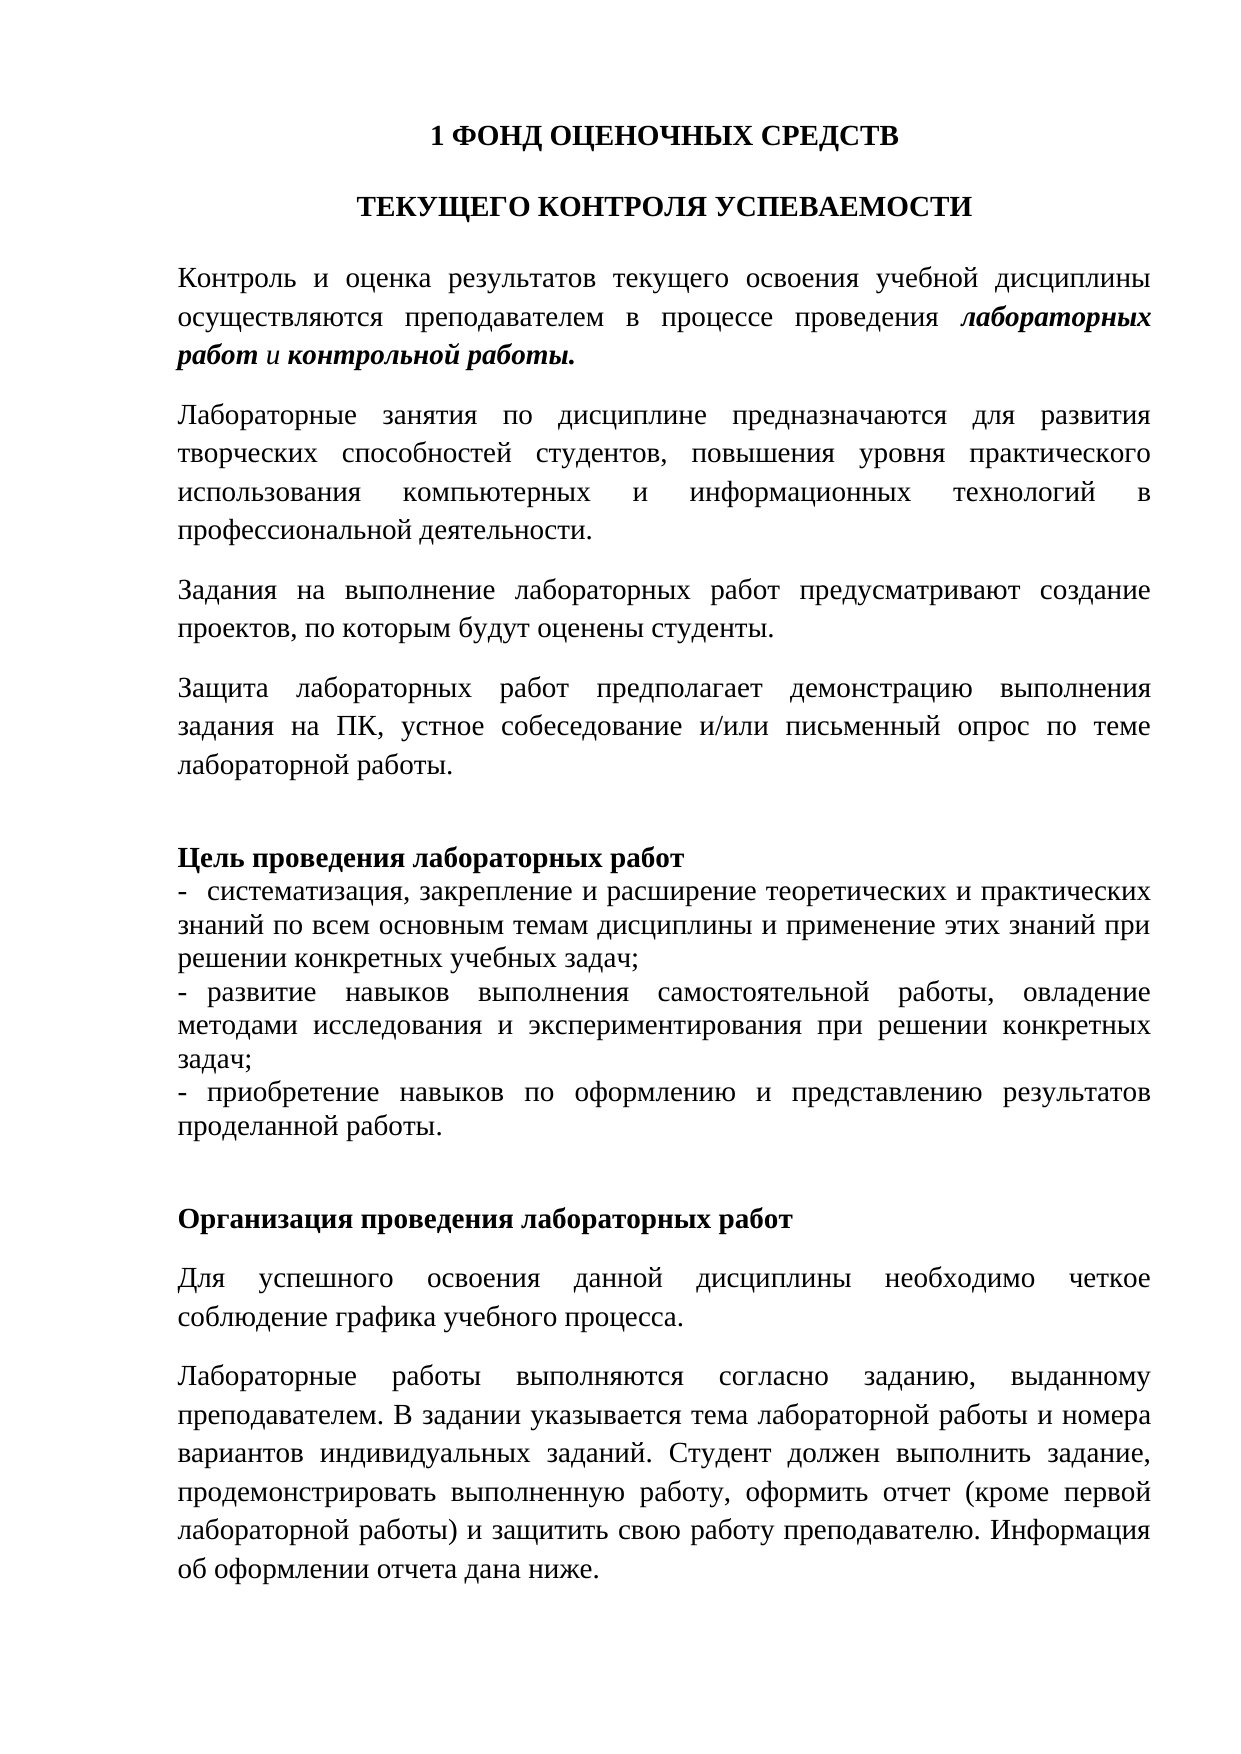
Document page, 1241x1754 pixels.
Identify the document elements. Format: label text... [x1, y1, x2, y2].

text 1 ФОНД ОЦЕНОЧНЫХ СРЕДСТВ [177, 118, 1152, 152]
text ТЕКУЩЕГО КОНТРОЛЯ УСПЕВАЕМОСТИ [177, 189, 1152, 223]
text Контроль и оценка результатов текущего освоения учебной дисциплины осуществляются преподавателем в процессе проведения лабораторных работ и контрольной работы. [177, 260, 1152, 371]
text Задания на выполнение лабораторных работ предусматривают создание проектов, по которым будут оценены студенты. [177, 572, 1152, 644]
text Организация проведения лабораторных работ [177, 1201, 1152, 1234]
text Лабораторные занятия по дисциплине предназначаются для развития творческих способностей студентов, повышения уровня практического использования компьютерных и информационных технологий в профессиональной деятельности. [177, 397, 1152, 546]
list развитие навыков выполнения самостоятельной работы, овладение методами исследования и экспериментирования при решении конкретных задач; [177, 974, 1152, 1074]
subtitle приобретение навыков по оформлению и представлению результатов проделанной работы. [177, 1074, 1152, 1142]
subtitle Цель проведения лабораторных работ [177, 840, 1152, 873]
list систематизация, закрепление и расширение теоретических и практических знаний по всем основным темам дисциплины и применение этих знаний при решении конкретных учебных задач; [177, 873, 1152, 974]
text Лабораторные работы выполняются согласно заданию, выданному преподавателем. В задании указывается тема лабораторной работы и номера вариантов индивидуальных заданий. Студент должен выполнить задание, продемонстрировать выполненную работу, оформить отчет (кроме первой лабораторной работы) и защитить свою работу преподавателю. Информация об оформлении отчета дана ниже. [177, 1358, 1152, 1584]
text Защита лабораторных работ предполагает демонстрацию выполнения задания на ПК, устное собеседование и/или письменный опрос по теме лабораторной работы. [177, 670, 1152, 780]
text Для успешного освоения данной дисциплины необходимо четкое соблюдение графика учебного процесса. [177, 1260, 1152, 1332]
